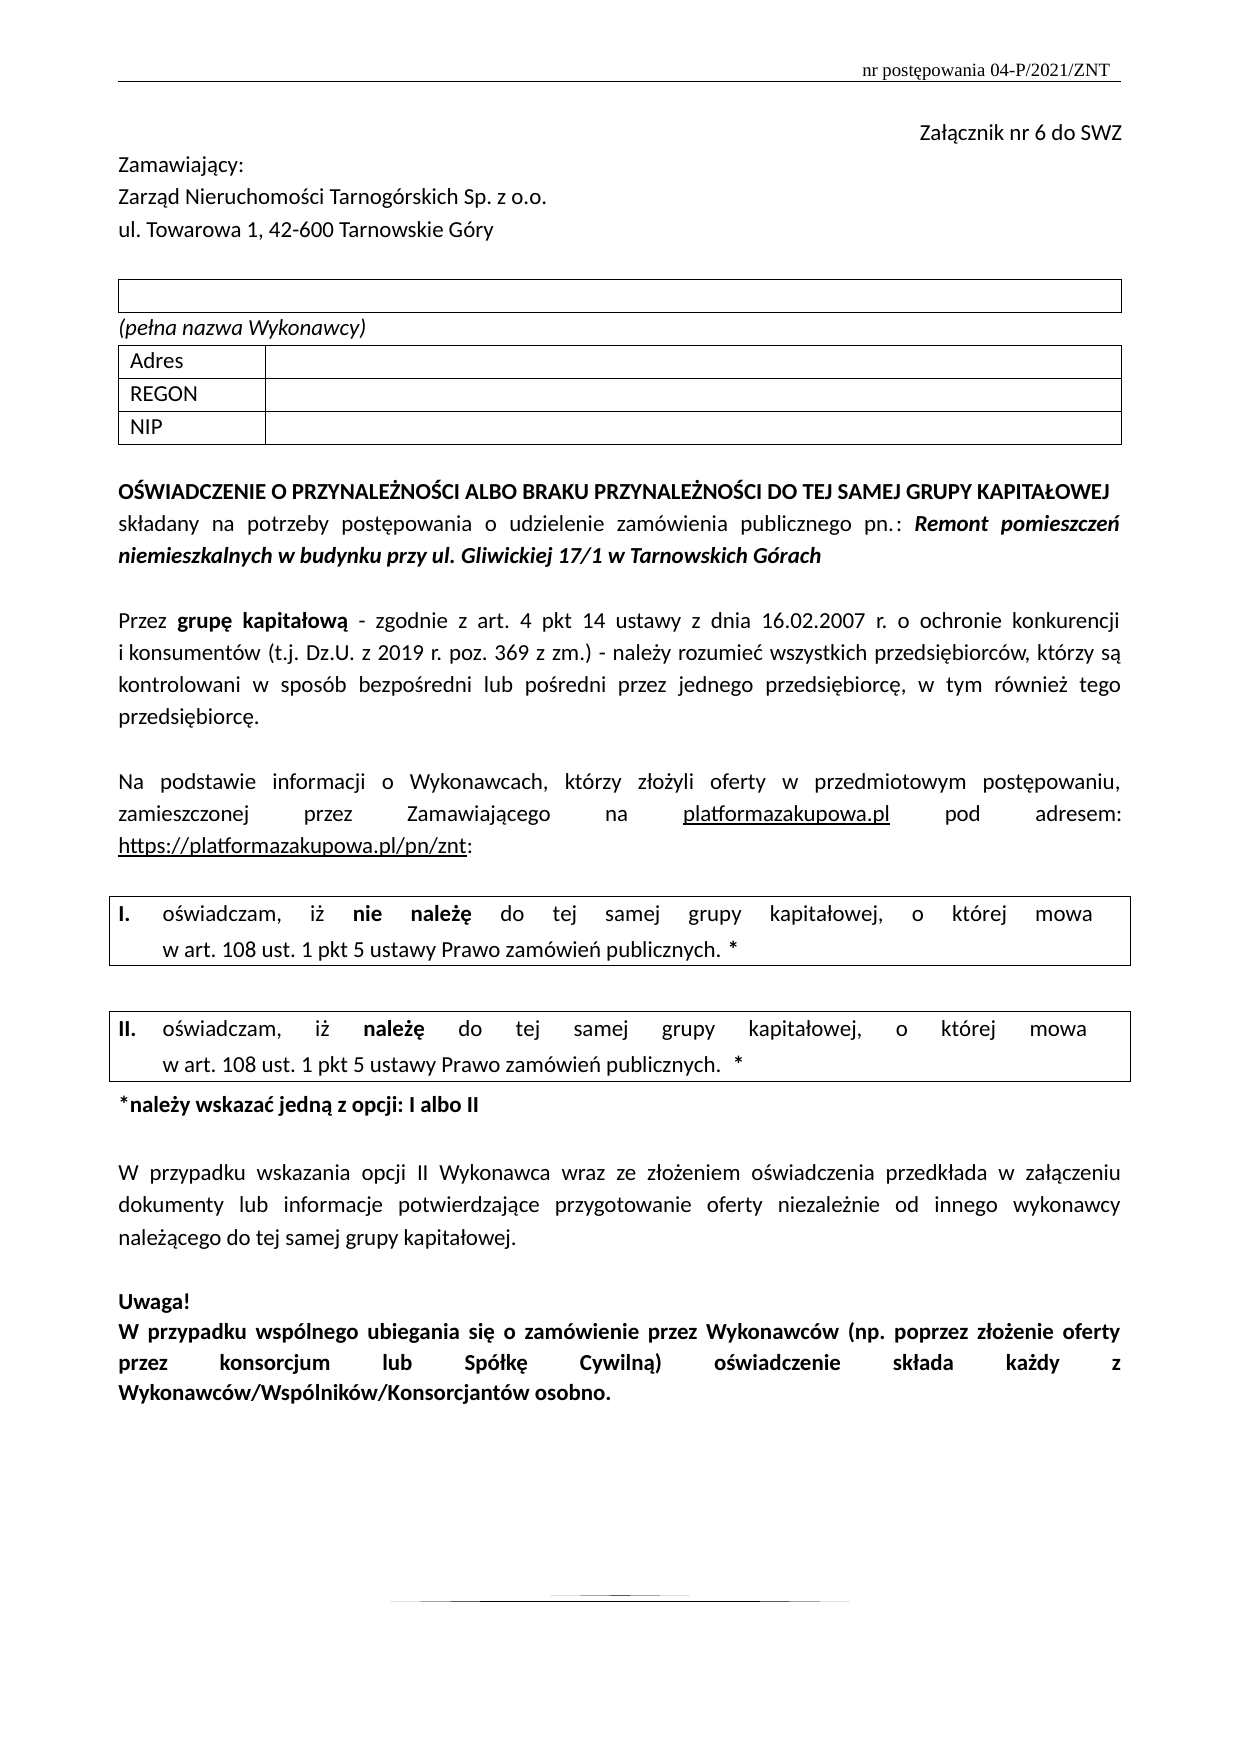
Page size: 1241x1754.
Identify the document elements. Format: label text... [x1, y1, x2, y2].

table_header [119, 280, 1121, 312]
text składany na potrzeby postępowania o udzielenie zamówienia publicznego pn.: Remont pomieszczeń niemieszkalnych w budynku przy ul. Gliwickiej 17/1 w Tarnowskich Górach [118, 509, 1122, 569]
table_header Adres [119, 346, 265, 378]
text Zarząd Nieruchomości Tarnogórskich Sp. z o.o. [118, 182, 1122, 211]
text Na podstawie informacji o Wykonawcach, którzy złożyli oferty w przedmiotowym postępowaniu, zamieszczonej przez Zamawiającego na platformazakupowa.pl pod adresem: https://platformazakupowa.pl/pn/znt: [118, 767, 1122, 859]
text ul. Towarowa 1, 42-600 Tarnowskie Góry [118, 215, 1122, 243]
table_cell [266, 379, 1121, 411]
text OŚWIADCZENIE O PRZYNALEŻNOŚCI ALBO BRAKU PRZYNALEŻNOŚCI DO TEJ SAMEJ GRUPY KAPITAŁOWEJ [118, 477, 1122, 505]
text W przypadku wspólnego ubiegania się o zamówienie przez Wykonawców (np. poprzez złożenie oferty przez konsorcjum lub Spółkę Cywilną) oświadczenie składa każdy z Wykonawców/Wspólników/Konsorcjantów osobno. [118, 1317, 1122, 1406]
text (pełna nazwa Wykonawcy) [118, 313, 1122, 341]
table_cell [266, 412, 1121, 444]
list oświadczam, iż nie należę do tej samej grupy kapitałowej, o której mowa w art. 108 ust. 1 pkt 5 ustawy Prawo zamówień publicznych. * [110, 897, 1130, 965]
text Zamawiający: [118, 150, 1122, 178]
list oświadczam, iż należę do tej samej grupy kapitałowej, o której mowa w art. 108 ust. 1 pkt 5 ustawy Prawo zamówień publicznych. * [110, 1012, 1130, 1081]
text Przez grupę kapitałową - zgodnie z art. 4 pkt 14 ustawy z dnia 16.02.2007 r. o ochronie konkurencji i konsumentów (t.j. Dz.U. z 2019 r. poz. 369 z zm.) - należy rozumieć wszystkich przedsiębiorców, którzy są kontrolowani w sposób bezpośredni lub pośredni przez jednego przedsiębiorcę, w tym również tego przedsiębiorcę. [118, 606, 1122, 731]
table_header [266, 346, 1121, 378]
text *należy wskazać jedną z opcji: I albo II [118, 1090, 1122, 1118]
table_cell NIP [119, 412, 265, 444]
text Załącznik nr 6 do SWZ [118, 118, 1122, 146]
text Uwaga! [118, 1287, 1122, 1315]
table_cell REGON [119, 379, 265, 411]
text W przypadku wskazania opcji II Wykonawca wraz ze złożeniem oświadczenia przedkłada w załączeniu dokumenty lub informacje potwierdzające przygotowanie oferty niezależnie od innego wykonawcy należącego do tej samej grupy kapitałowej. [118, 1158, 1122, 1251]
